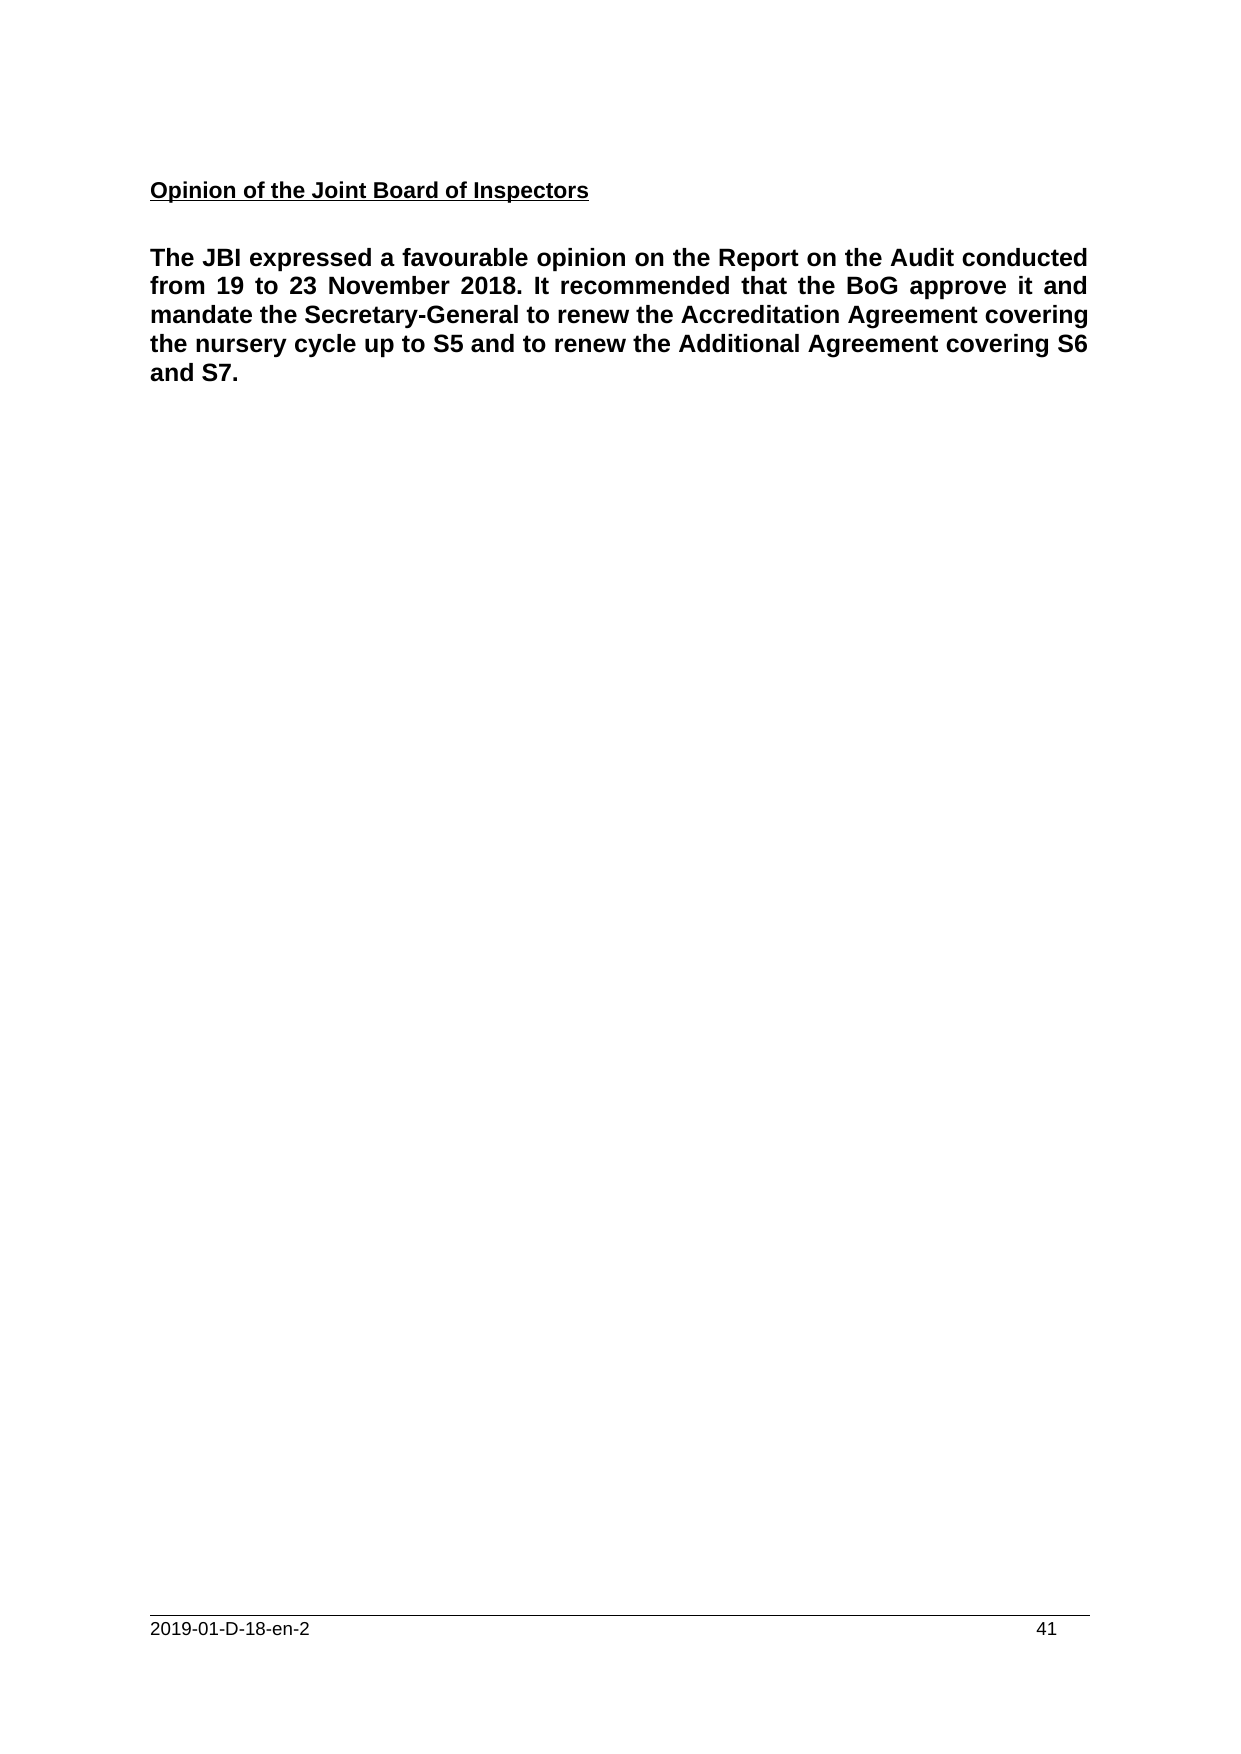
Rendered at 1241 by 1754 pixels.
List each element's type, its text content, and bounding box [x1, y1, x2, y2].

text The JBI expressed a favourable opinion on the Report on the Audit conducted from 19 to 23 November 2018. It recommended that the BoG approve it and mandate the Secretary-General to renew the Accreditation Agreement covering the nursery cycle up to S5 and to renew the Additional Agreement covering S6 and S7. [150, 242, 1090, 386]
text Opinion of the Joint Board of Inspectors [150, 177, 1090, 204]
